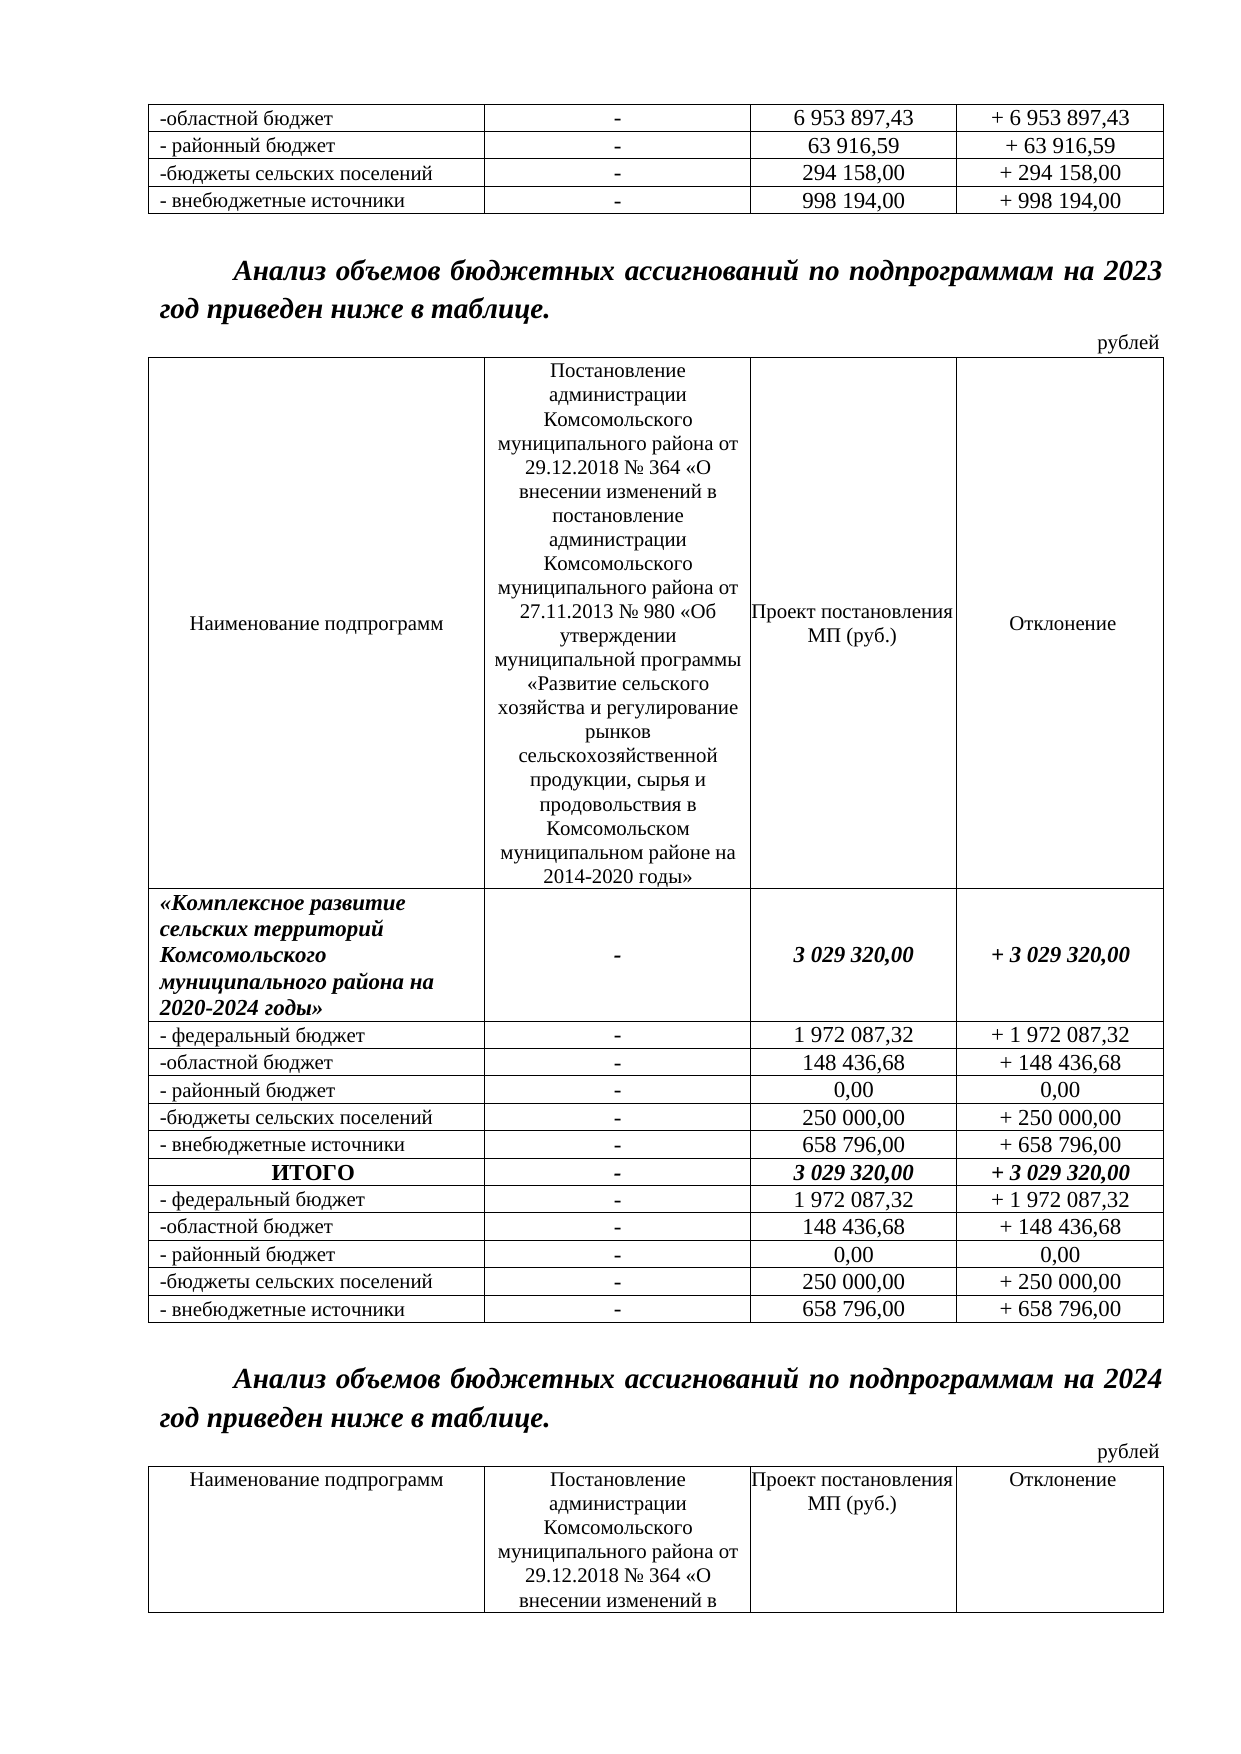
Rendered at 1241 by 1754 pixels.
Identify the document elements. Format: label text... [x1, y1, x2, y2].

text рублей [159, 330, 1163, 354]
table_cell + 250 000,00 [957, 1268, 1163, 1294]
table_cell «Комплексное развитие сельских территорий Комсомольского муниципального района на 2020-2024 годы» [149, 889, 484, 1021]
table_cell 6 953 897,43 [751, 105, 956, 131]
table_cell - федеральный бюджет [149, 1022, 484, 1048]
table_cell 250 000,00 [751, 1104, 956, 1130]
table_cell 0,00 [751, 1241, 956, 1267]
table_cell 1 972 087,32 [751, 1186, 956, 1212]
text Анализ объемов бюджетных ассигнований по подпрограммам на 2024 год приведен ниже в таблице. [159, 1361, 1163, 1433]
table_cell + 6 953 897,43 [957, 105, 1163, 131]
table_cell - [485, 1076, 750, 1103]
table_cell -областной бюджет [149, 1049, 484, 1075]
table_cell - [485, 132, 750, 158]
table_cell 148 436,68 [751, 1213, 956, 1240]
table_cell - внебюджетные источники [149, 1131, 484, 1157]
table_header Отклонение [957, 1467, 1163, 1612]
table_cell - [485, 159, 750, 186]
table_cell -бюджеты сельских поселений [149, 1268, 484, 1294]
table_cell 658 796,00 [751, 1296, 956, 1322]
table_cell + 148 436,68 [957, 1213, 1163, 1240]
table_cell - [485, 889, 750, 1021]
table_cell -областной бюджет [149, 105, 484, 131]
table_cell - федеральный бюджет [149, 1186, 484, 1212]
table_header Проект постановления МП (руб.) [751, 358, 956, 888]
table_cell + 1 972 087,32 [957, 1022, 1163, 1048]
table_cell - [485, 1213, 750, 1240]
table_cell - [485, 1159, 750, 1185]
table_cell - [485, 1104, 750, 1130]
table_cell -бюджеты сельских поселений [149, 1104, 484, 1130]
table_cell - [485, 1049, 750, 1075]
table_cell 1 972 087,32 [751, 1022, 956, 1048]
text Анализ объемов бюджетных ассигнований по подпрограммам на 2023 год приведен ниже в таблице. [159, 253, 1163, 325]
text рублей [159, 1438, 1163, 1463]
table_cell - районный бюджет [149, 1076, 484, 1103]
table_cell 148 436,68 [751, 1049, 956, 1075]
table_cell - внебюджетные источники [149, 1296, 484, 1322]
table_cell - [485, 1296, 750, 1322]
table_cell 63 916,59 [751, 132, 956, 158]
table_cell + 3 029 320,00 [957, 889, 1163, 1021]
table_cell + 250 000,00 [957, 1104, 1163, 1130]
table_cell - [485, 1131, 750, 1157]
table_cell + 998 194,00 [957, 187, 1163, 213]
table_cell 3 029 320,00 [751, 1159, 956, 1185]
table_cell -областной бюджет [149, 1213, 484, 1240]
table_cell 0,00 [957, 1241, 1163, 1267]
table_cell - районный бюджет [149, 132, 484, 158]
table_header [149, 1467, 484, 1612]
table_cell 250 000,00 [751, 1268, 956, 1294]
table_cell + 148 436,68 [957, 1049, 1163, 1075]
table_cell + 658 796,00 [957, 1131, 1163, 1157]
table_cell - районный бюджет [149, 1241, 484, 1267]
table_cell - [485, 105, 750, 131]
table_cell 658 796,00 [751, 1131, 956, 1157]
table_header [751, 1467, 956, 1612]
table_cell 3 029 320,00 [751, 889, 956, 1021]
table_cell + 1 972 087,32 [957, 1186, 1163, 1212]
table_cell + 294 158,00 [957, 159, 1163, 186]
table_cell + 3 029 320,00 [957, 1159, 1163, 1185]
table_cell - [485, 1186, 750, 1212]
table_cell - [485, 1022, 750, 1048]
table_cell ИТОГО [149, 1159, 484, 1185]
table_cell 0,00 [751, 1076, 956, 1103]
table_cell + 63 916,59 [957, 132, 1163, 158]
table_cell 998 194,00 [751, 187, 956, 213]
table_cell - [485, 187, 750, 213]
table_cell - [485, 1241, 750, 1267]
table_cell 0,00 [957, 1076, 1163, 1103]
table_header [485, 1467, 750, 1612]
table_header Отклонение [957, 358, 1163, 888]
table_cell 294 158,00 [751, 159, 956, 186]
table_header Наименование подпрограмм [149, 358, 484, 888]
table_cell - [485, 1268, 750, 1294]
table_cell - внебюджетные источники [149, 187, 484, 213]
table_cell -бюджеты сельских поселений [149, 159, 484, 186]
table_cell + 658 796,00 [957, 1296, 1163, 1322]
